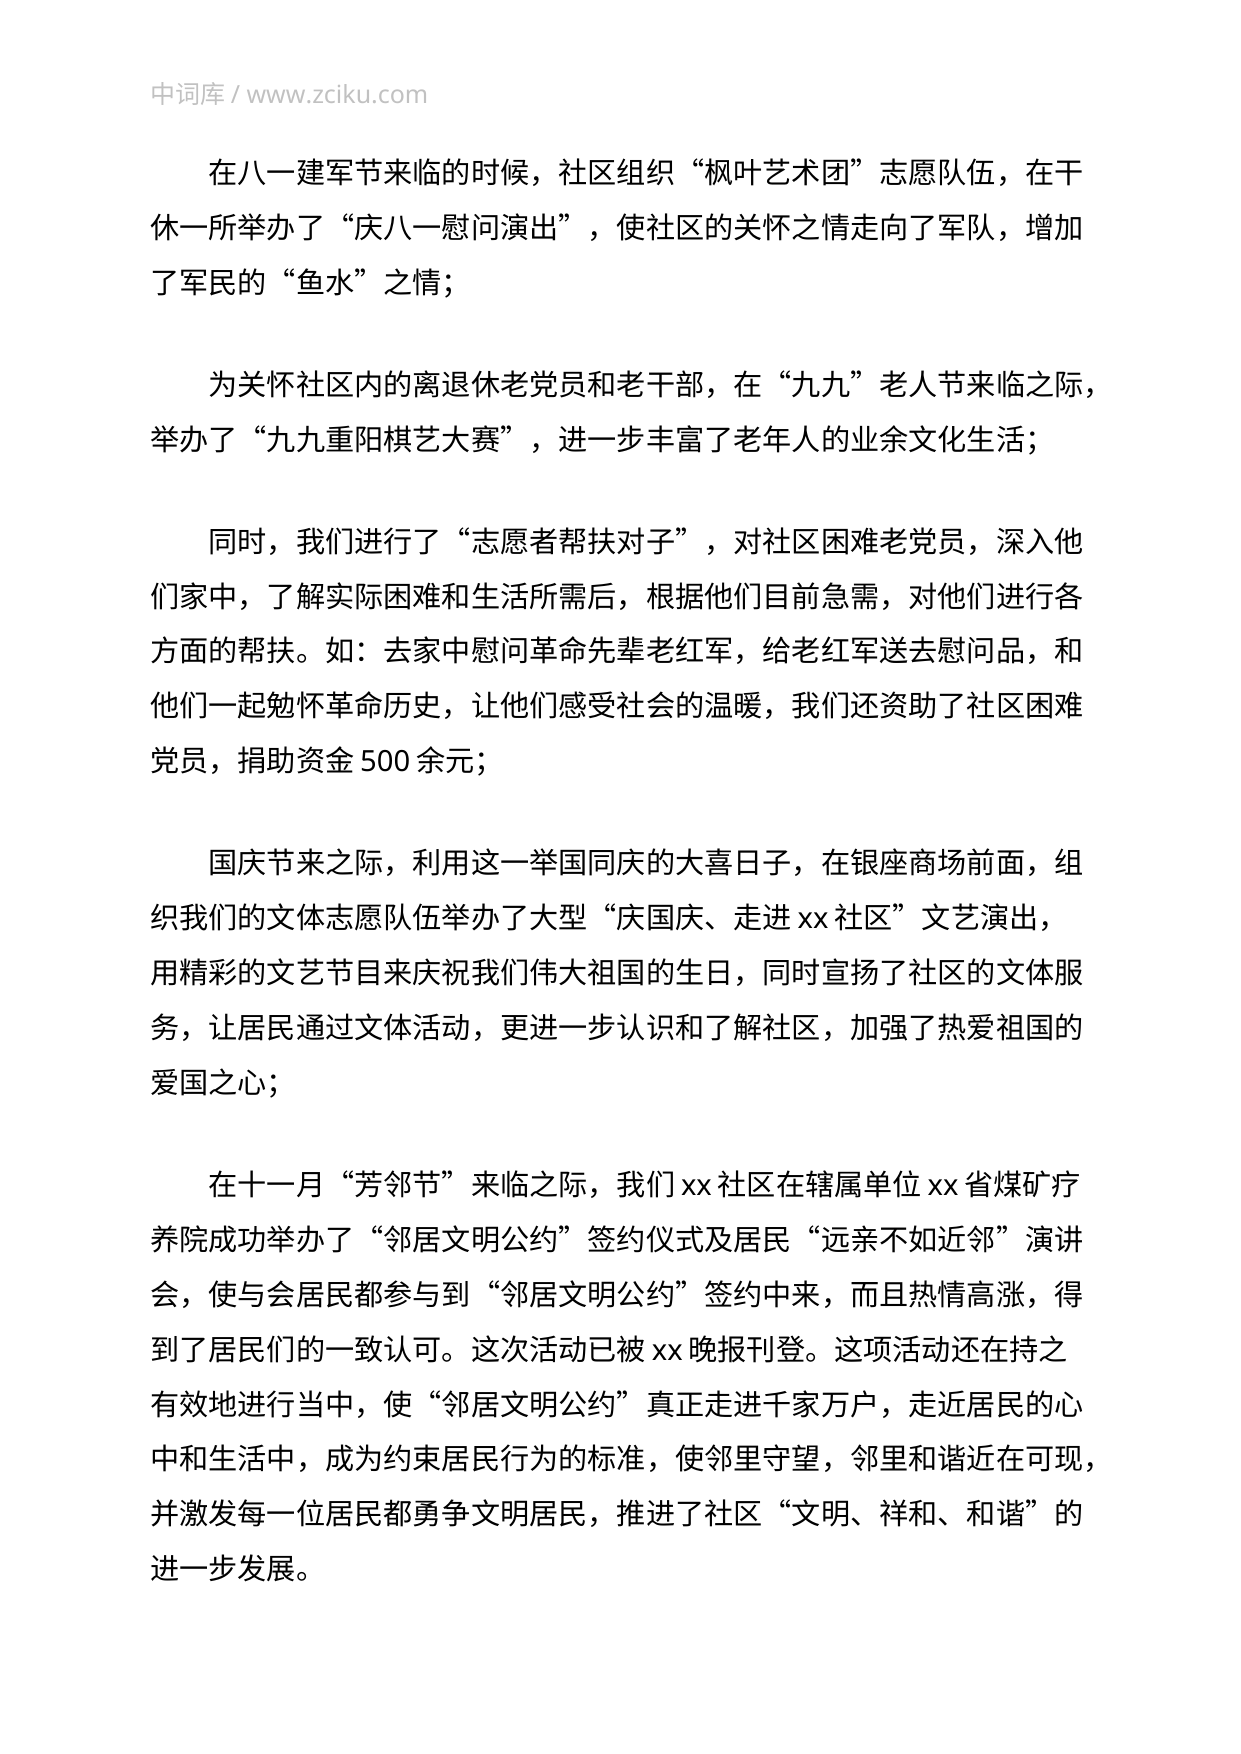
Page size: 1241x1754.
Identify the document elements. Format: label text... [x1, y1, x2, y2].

text 为关怀社区内的离退休老党员和老干部，在“九九”老人节来临之际，举办了“九九重阳棋艺大赛”，进一步丰富了老年人的业余文化生活； [150, 362, 1090, 459]
text 同时，我们进行了“志愿者帮扶对子”，对社区困难老党员，深入他们家中，了解实际困难和生活所需后，根据他们目前急需，对他们进行各方面的帮扶。如：去家中慰问革命先辈老红军，给老红军送去慰问品，和他们一起勉怀革命历史，让他们感受社会的温暖，我们还资助了社区困难党员，捐助资金500余元； [150, 518, 1090, 780]
text 在十一月“芳邻节”来临之际，我们xx社区在辖属单位xx省煤矿疗养院成功举办了“邻居文明公约”签约仪式及居民“远亲不如近邻”演讲会，使与会居民都参与到“邻居文明公约”签约中来，而且热情高涨，得到了居民们的一致认可。这次活动已被xx晚报刊登。这项活动还在持之有效地进行当中，使“邻居文明公约”真正走进千家万户，走近居民的心中和生活中，成为约束居民行为的标准，使邻里守望，邻里和谐近在可现，并激发每一位居民都勇争文明居民，推进了社区“文明、祥和、和谐”的进一步发展。 [150, 1161, 1090, 1588]
text 国庆节来之际，利用这一举国同庆的大喜日子，在银座商场前面，组织我们的文体志愿队伍举办了大型“庆国庆、走进xx社区”文艺演出，用精彩的文艺节目来庆祝我们伟大祖国的生日，同时宣扬了社区的文体服务，让居民通过文体活动，更进一步认识和了解社区，加强了热爱祖国的爱国之心； [150, 840, 1090, 1102]
text 在八一建军节来临的时候，社区组织“枫叶艺术团”志愿队伍，在干休一所举办了“庆八一慰问演出”，使社区的关怀之情走向了军队，增加了军民的“鱼水”之情； [150, 150, 1090, 302]
